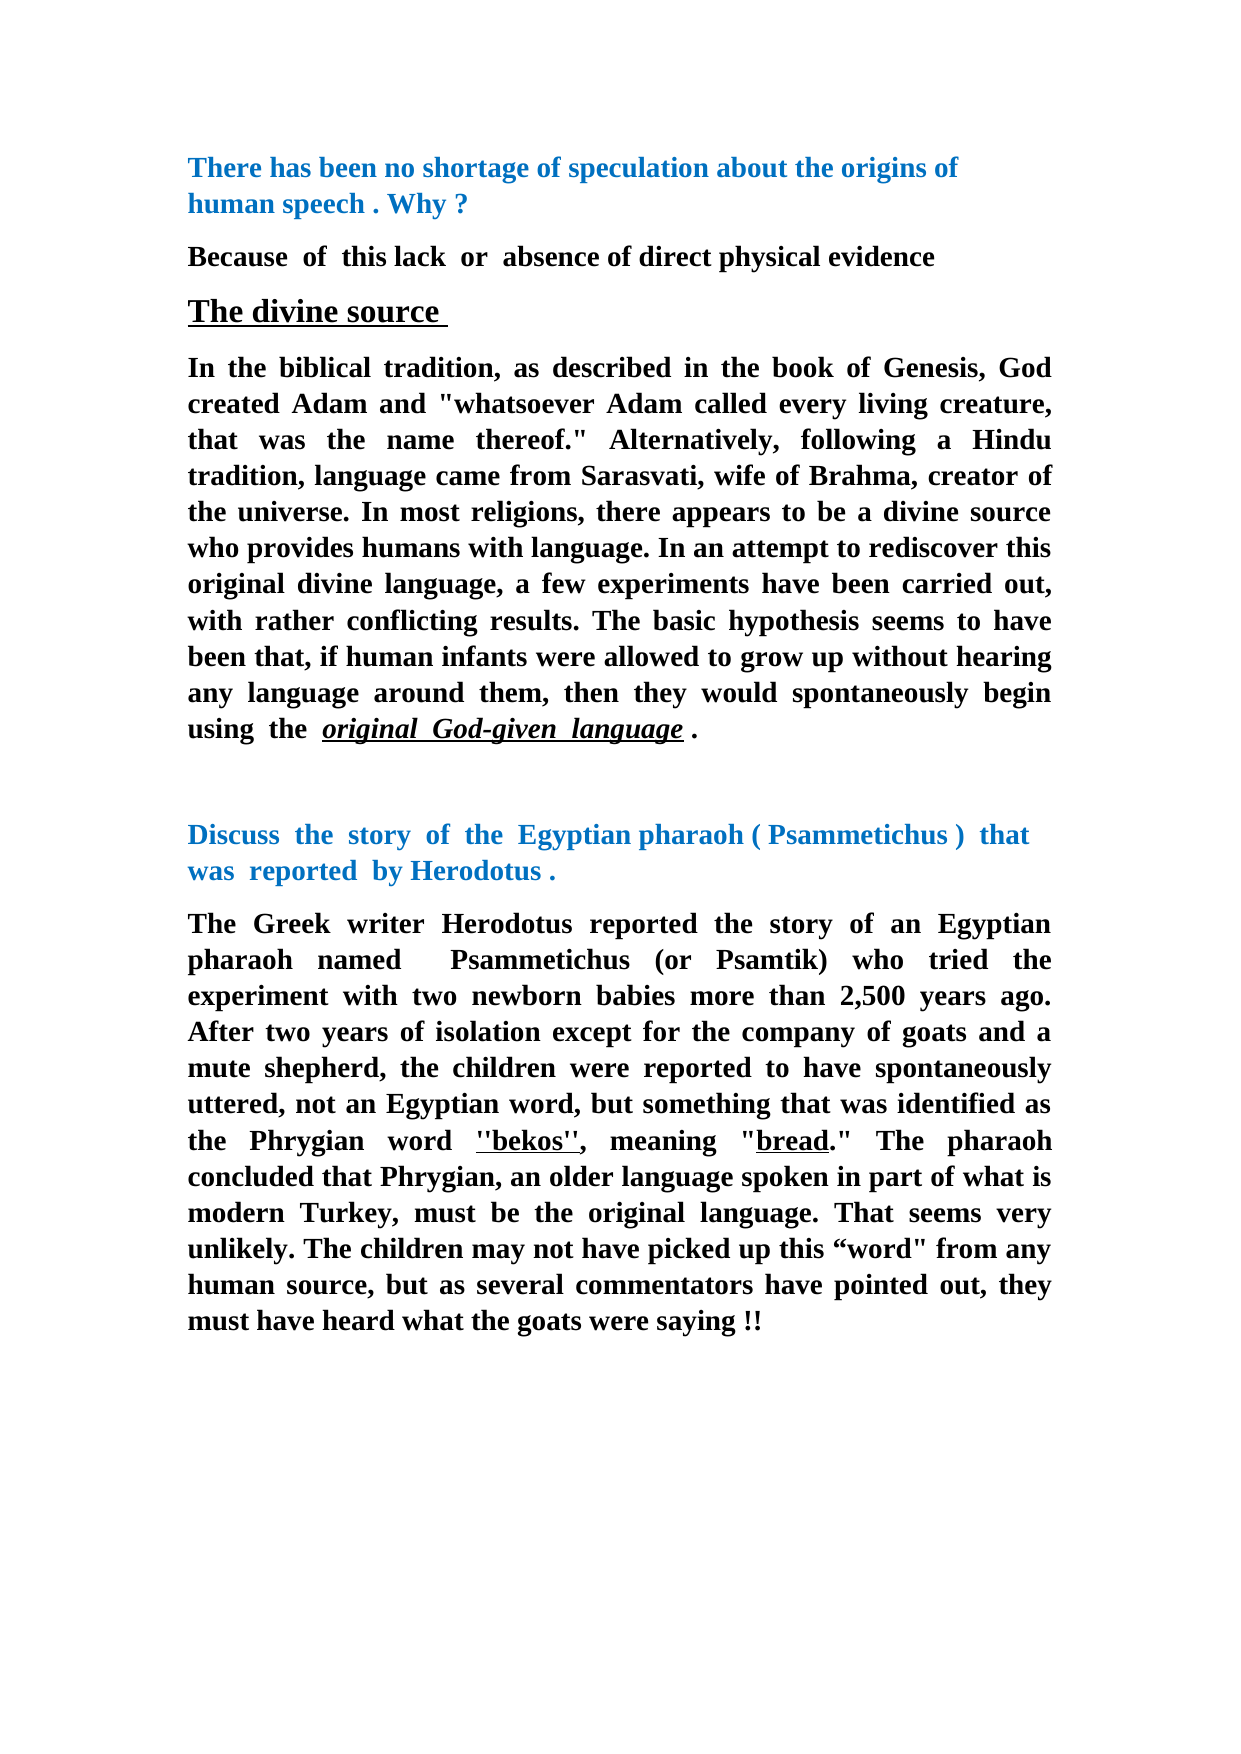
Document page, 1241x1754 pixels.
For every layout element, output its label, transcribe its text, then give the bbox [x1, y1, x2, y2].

text The Greek writer Herodotus reported the story of an Egyptian pharaoh named Psammetichus (or Psamtik) who tried the experiment with two newborn babies more than 2,500 years ago. After two years of isolation except for the company of goats and a mute shepherd, the children were reported to have spontaneously uttered, not an Egyptian word, but something that was identified as the Phrygian word ''bekos'', meaning "bread." The pharaoh concluded that Phrygian, an older language spoken in part of what is modern Turkey, must be the original language. That seems very unlikely. The children may not have picked up this “word" from any human source, but as several commentators have pointed out, they must have heard what the goats were saying !! [187, 906, 1053, 1337]
text Discuss the story of the Egyptian pharaoh ( Psammetichus ) that was reported by Herodotus . [187, 817, 1053, 887]
text There has been no shortage of speculation about the origins of human speech . Why ? [187, 150, 1053, 220]
text The divine source [187, 292, 1053, 330]
text In the biblical tradition, as described in the book of Genesis, God created Adam and "whatsoever Adam called every living creature, that was the name thereof." Alternatively, following a Hindu tradition, language came from Sarasvati, wife of Brahma, creator of the universe. In most religions, there appears to be a divine source who provides humans with language. In an attempt to rediscover this original divine language, a few experiments have been carried out, with rather conflicting results. The basic hypothesis seems to have been that, if human infants were allowed to grow up without hearing any language around them, then they would spontaneously begin using the original God-given language . [187, 350, 1053, 745]
text Because of this lack or absence of direct physical evidence [187, 239, 1053, 272]
